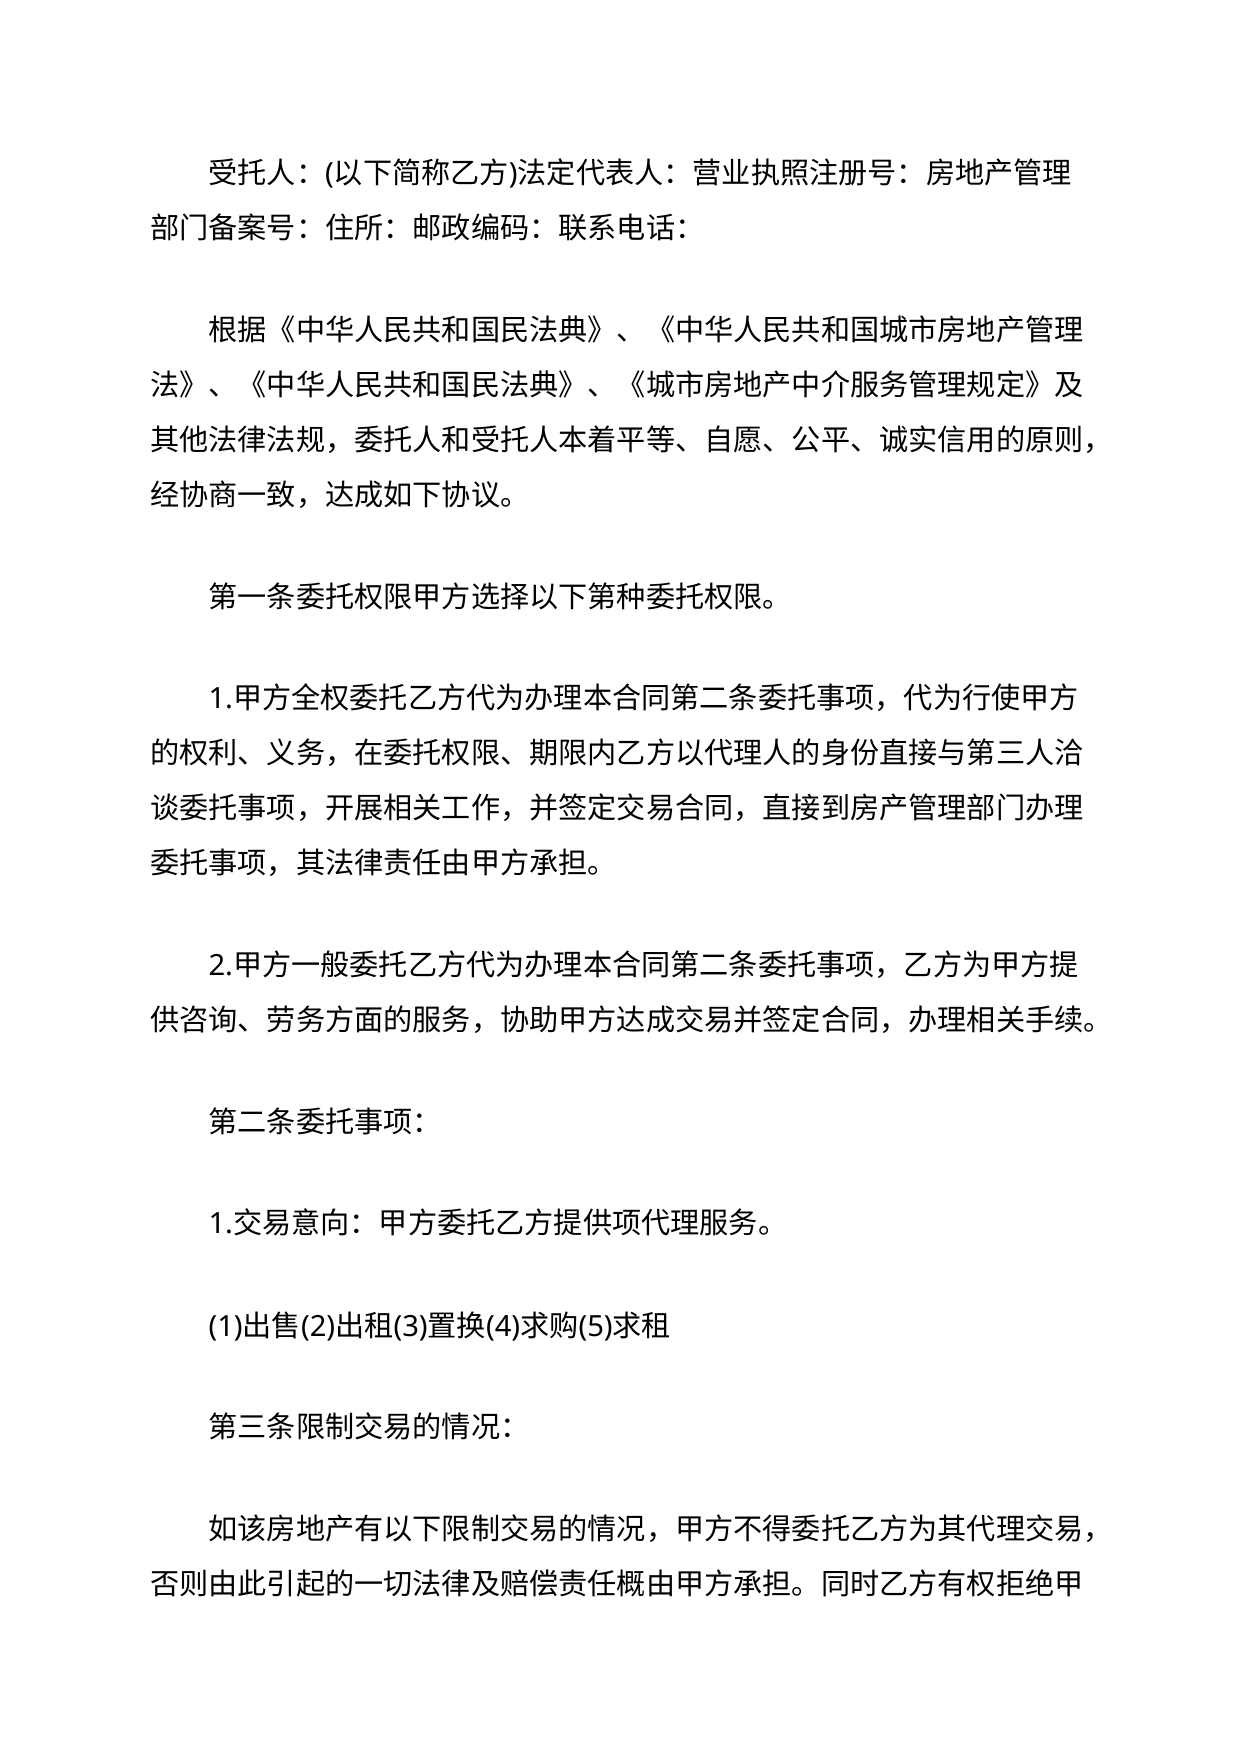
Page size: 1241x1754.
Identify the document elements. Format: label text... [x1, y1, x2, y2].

text (1)出售(2)出租(3)置换(4)求购(5)求租 [150, 1302, 1090, 1344]
text 1.交易意向：甲方委托乙方提供项代理服务。 [150, 1200, 1090, 1242]
text 受托人：(以下简称乙方)法定代表人：营业执照注册号：房地产管理部门备案号：住所：邮政编码：联系电话： [150, 150, 1090, 247]
text 2.甲方一般委托乙方代为办理本合同第二条委托事项，乙方为甲方提供咨询、劳务方面的服务，协助甲方达成交易并签定合同，办理相关手续。 [150, 942, 1090, 1039]
text 根据《中华人民共和国民法典》、《中华人民共和国城市房地产管理法》、《中华人民共和国民法典》、《城市房地产中介服务管理规定》及其他法律法规，委托人和受托人本着平等、自愿、公平、诚实信用的原则，经协商一致，达成如下协议。 [150, 307, 1090, 514]
text 第一条委托权限甲方选择以下第种委托权限。 [150, 573, 1090, 616]
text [150, 1506, 1090, 1603]
text 1.甲方全权委托乙方代为办理本合同第二条委托事项，代为行使甲方的权利、义务，在委托权限、期限内乙方以代理人的身份直接与第三人洽谈委托事项，开展相关工作，并签定交易合同，直接到房产管理部门办理委托事项，其法律责任由甲方承担。 [150, 675, 1090, 882]
text 第三条限制交易的情况： [150, 1404, 1090, 1446]
text 第二条委托事项： [150, 1098, 1090, 1141]
